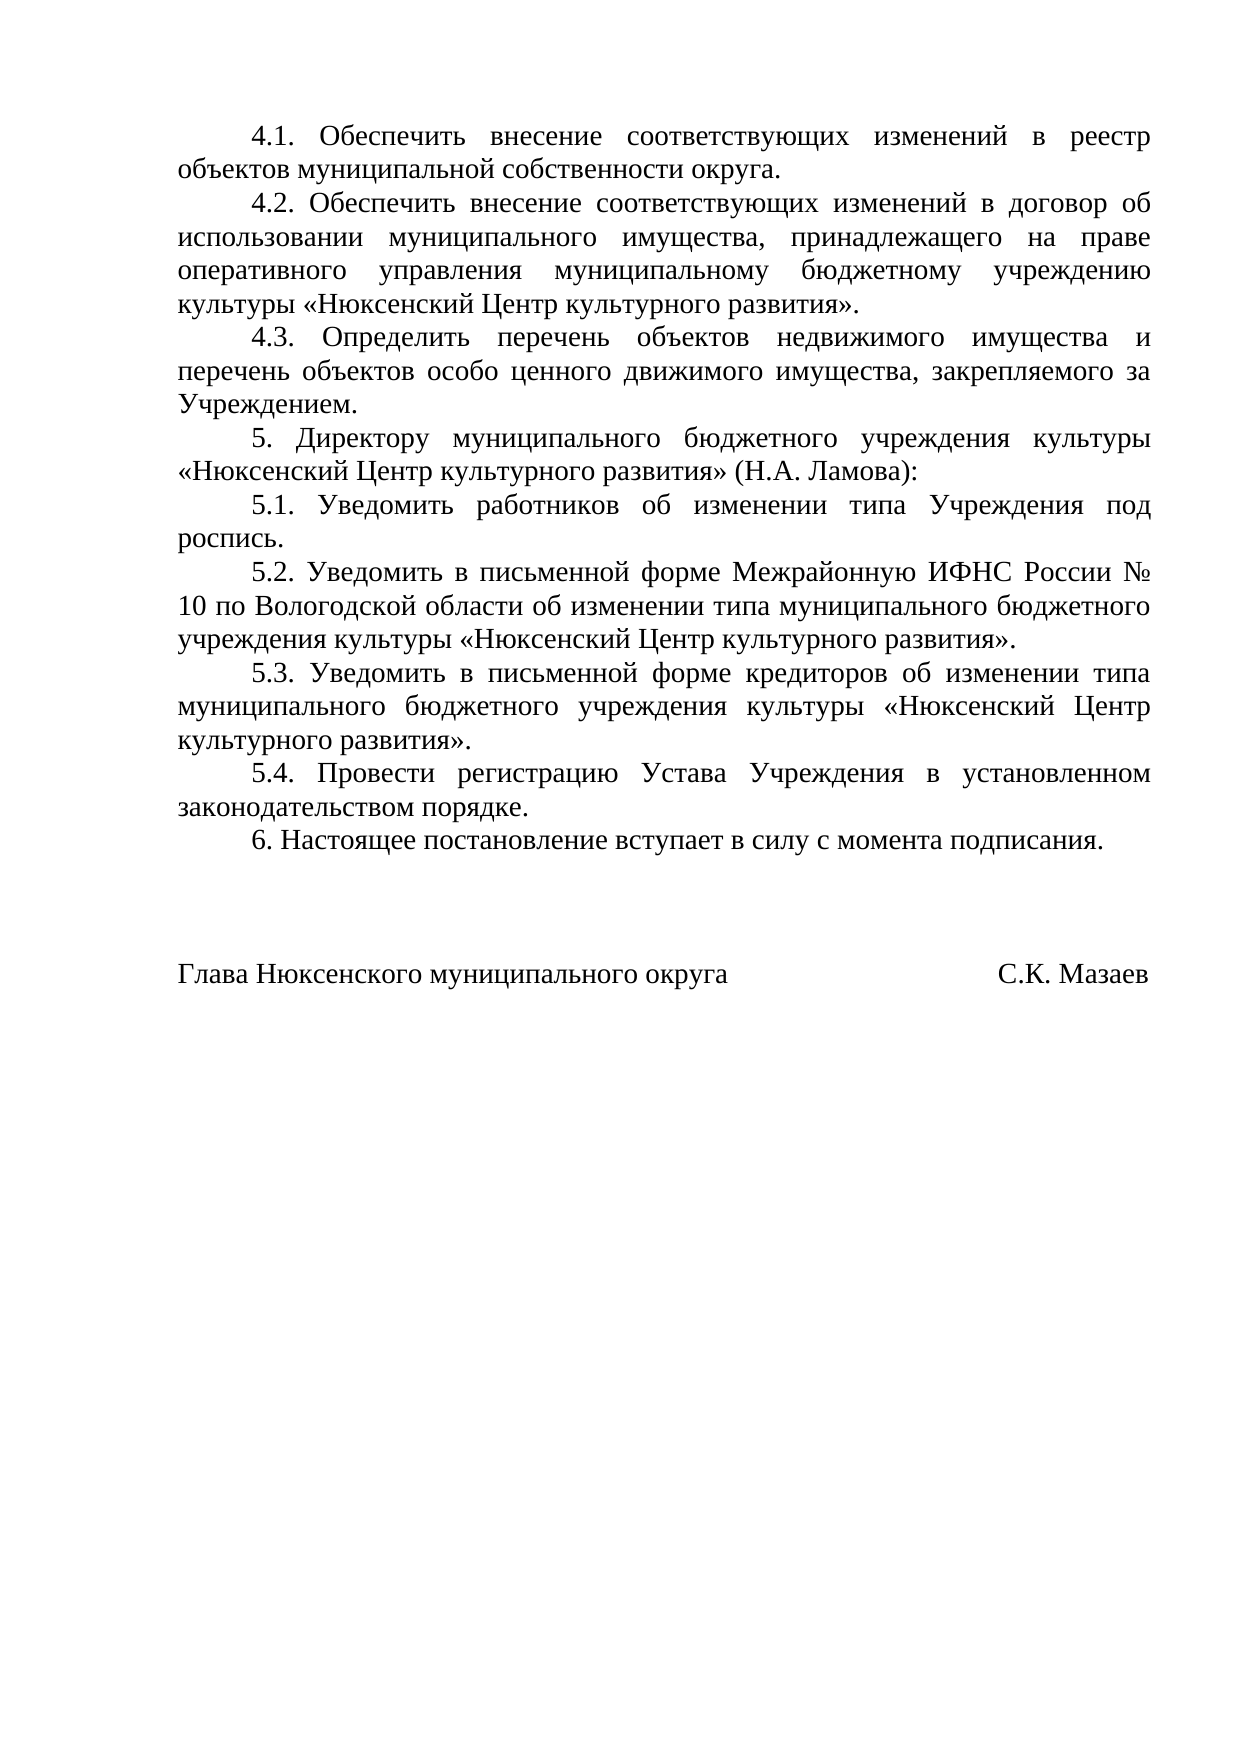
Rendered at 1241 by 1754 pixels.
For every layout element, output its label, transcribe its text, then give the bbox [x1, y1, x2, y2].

text 5. Директору муниципального бюджетного учреждения культуры «Нюксенский Центр культурного развития» (Н.А. Ламова): [177, 420, 1152, 487]
text 5.4. Провести регистрацию Устава Учреждения в установленном законодательством порядке. [177, 755, 1152, 822]
text 5.1. Уведомить работников об изменении типа Учреждения под роспись. [177, 487, 1152, 554]
text 4.1. Обеспечить внесение соответствующих изменений в реестр объектов муниципальной собственности округа. [177, 118, 1152, 185]
text 6. Настоящее постановление вступает в силу с момента подписания. [177, 822, 1152, 856]
text 5.3. Уведомить в письменной форме кредиторов об изменении типа муниципального бюджетного учреждения культуры «Нюксенский Центр культурного развития». [177, 655, 1152, 755]
text 5.2. Уведомить в письменной форме Межрайонную ИФНС России № 10 по Вологодской области об изменении типа муниципального бюджетного учреждения культуры «Нюксенский Центр культурного развития». [177, 554, 1152, 655]
text 4.3. Определить перечень объектов недвижимого имущества и перечень объектов особо ценного движимого имущества, закрепляемого за Учреждением. [177, 319, 1152, 420]
text Глава Нюксенского муниципального округа С.К. Мазаев [177, 957, 1152, 990]
text 4.2. Обеспечить внесение соответствующих изменений в договор об использовании муниципального имущества, принадлежащего на праве оперативного управления муниципальному бюджетному учреждению культуры «Нюксенский Центр культурного развития». [177, 185, 1152, 319]
